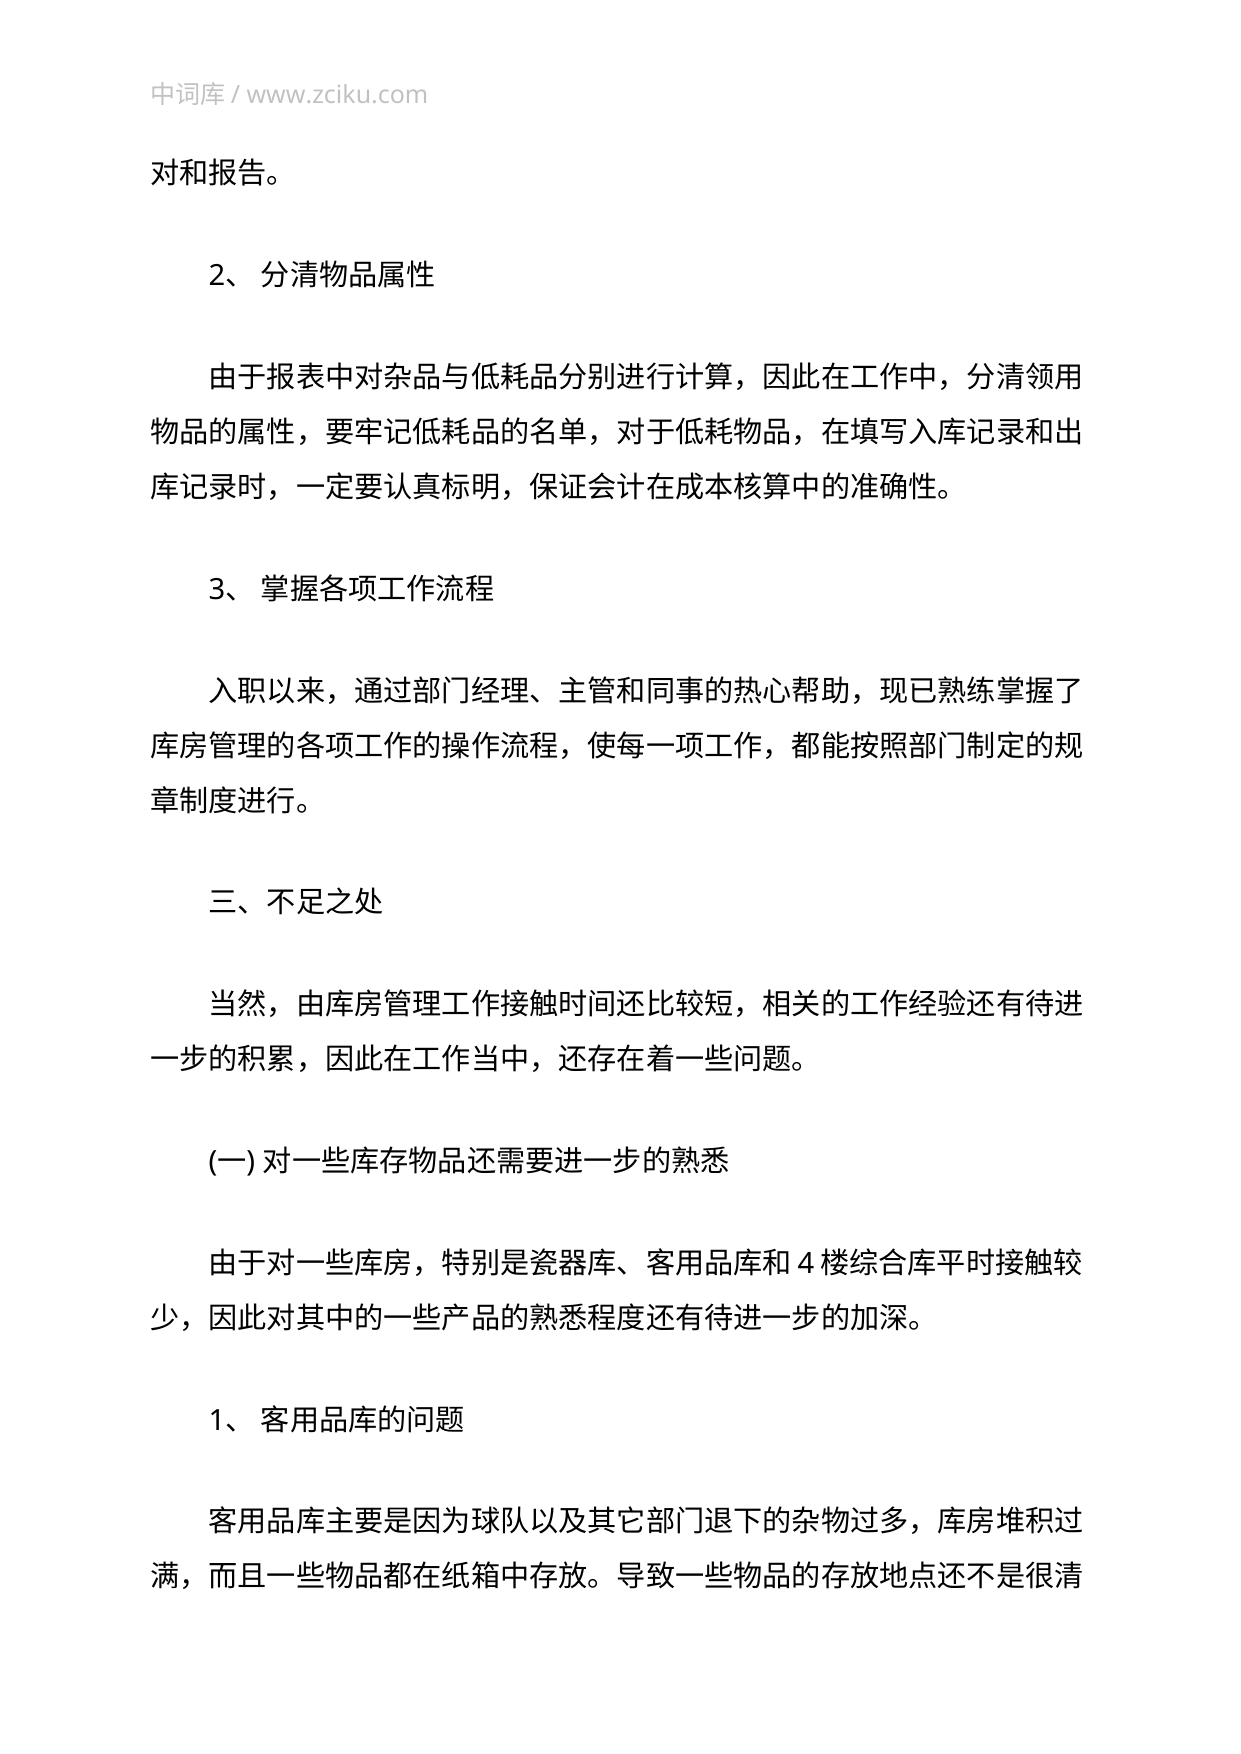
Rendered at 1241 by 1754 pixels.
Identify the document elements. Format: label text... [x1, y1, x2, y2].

text 由于对一些库房，特别是瓷器库、客用品库和4楼综合库平时接触较少，因此对其中的一些产品的熟悉程度还有待进一步的加深。 [150, 1239, 1090, 1337]
text (一) 对一些库存物品还需要进一步的熟悉 [150, 1137, 1090, 1180]
text 三、不足之处 [150, 879, 1090, 921]
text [150, 1498, 1090, 1595]
text 当然，由库房管理工作接触时间还比较短，相关的工作经验还有待进一步的积累，因此在工作当中，还存在着一些问题。 [150, 981, 1090, 1078]
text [150, 150, 1090, 192]
text 由于报表中对杂品与低耗品分别进行计算，因此在工作中，分清领用物品的属性，要牢记低耗品的名单，对于低耗物品，在填写入库记录和出库记录时，一定要认真标明，保证会计在成本核算中的准确性。 [150, 354, 1090, 506]
text 3、 掌握各项工作流程 [150, 565, 1090, 608]
text 2、 分清物品属性 [150, 252, 1090, 294]
text 1、 客用品库的问题 [150, 1396, 1090, 1438]
text 入职以来，通过部门经理、主管和同事的热心帮助，现已熟练掌握了库房管理的各项工作的操作流程，使每一项工作，都能按照部门制定的规章制度进行。 [150, 667, 1090, 819]
